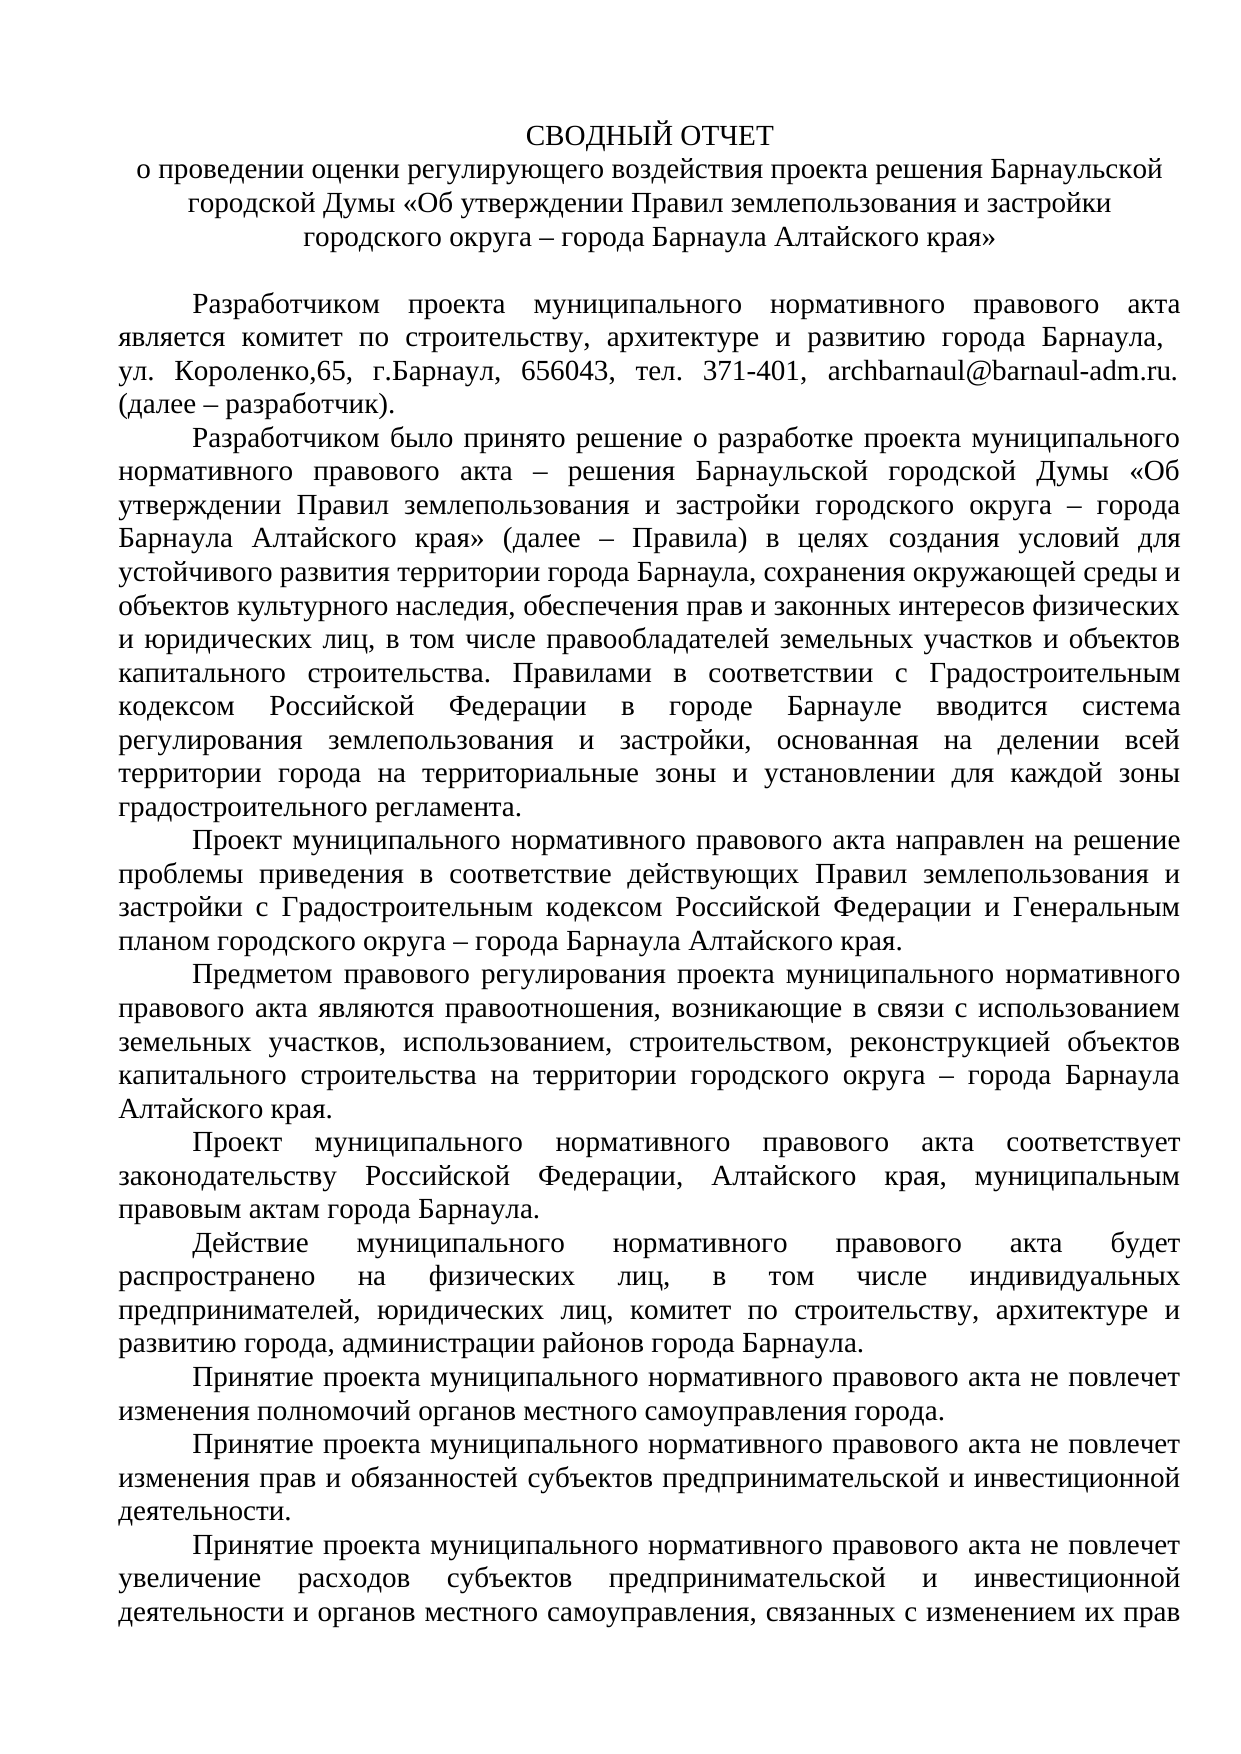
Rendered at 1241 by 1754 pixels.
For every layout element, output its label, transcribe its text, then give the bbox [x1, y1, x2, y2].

text Разработчиком было принято решение о разработке проекта муниципального нормативного правового акта – решения Барнаульской городской Думы «Об утверждении Правил землепользования и застройки городского округа – города Барнаула Алтайского края» (далее – Правила) в целях создания условий для устойчивого развития территории города Барнаула, сохранения окружающей среды и объектов культурного наследия, обеспечения прав и законных интересов физических и юридических лиц, в том числе правообладателей земельных участков и объектов капитального строительства. Правилами в соответствии с Градостроительным кодексом Российской Федерации в городе Барнауле вводится система регулирования землепользования и застройки, основанная на делении всей территории города на территориальные зоны и установлении для каждой зоны градостроительного регламента. [118, 420, 1181, 822]
text Принятие проекта муниципального нормативного правового акта не повлечет изменения полномочий органов местного самоуправления города. [118, 1359, 1181, 1426]
text Разработчиком проекта муниципального нормативного правового акта является комитет по строительству, архитектуре и развитию города Барнаула, ул. Короленко,65, г.Барнаул, 656043, тел. 371-401, archbarnaul@barnaul-adm.ru. (далее – разработчик). [118, 286, 1181, 420]
text о проведении оценки регулирующего воздействия проекта решения Барнаульской городской Думы «Об утверждении Правил землепользования и застройки городского округа – города Барнаула Алтайского края» [118, 152, 1181, 252]
text Принятие проекта муниципального нормативного правового акта не повлечет изменения прав и обязанностей субъектов предпринимательской и инвестиционной деятельности. [118, 1426, 1181, 1527]
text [118, 1527, 1181, 1627]
text Проект муниципального нормативного правового акта направлен на решение проблемы приведения в соответствие действующих Правил землепользования и застройки с Градостроительным кодексом Российской Федерации и Генеральным планом городского округа – города Барнаула Алтайского края. [118, 822, 1181, 957]
text Предметом правового регулирования проекта муниципального нормативного правового акта являются правоотношения, возникающие в связи с использованием земельных участков, использованием, строительством, реконструкцией объектов капитального строительства на территории городского округа – города Барнаула Алтайского края. [118, 957, 1181, 1124]
text Действие муниципального нормативного правового акта будет распространено на физических лиц, в том числе индивидуальных предпринимателей, юридических лиц, комитет по строительству, архитектуре и развитию города, администрации районов города Барнаула. [118, 1225, 1181, 1359]
text СВОДНЫЙ ОТЧЕТ [118, 118, 1181, 152]
text Проект муниципального нормативного правового акта соответствует законодательству Российской Федерации, Алтайского края, муниципальным правовым актам города Барнаула. [118, 1124, 1181, 1225]
